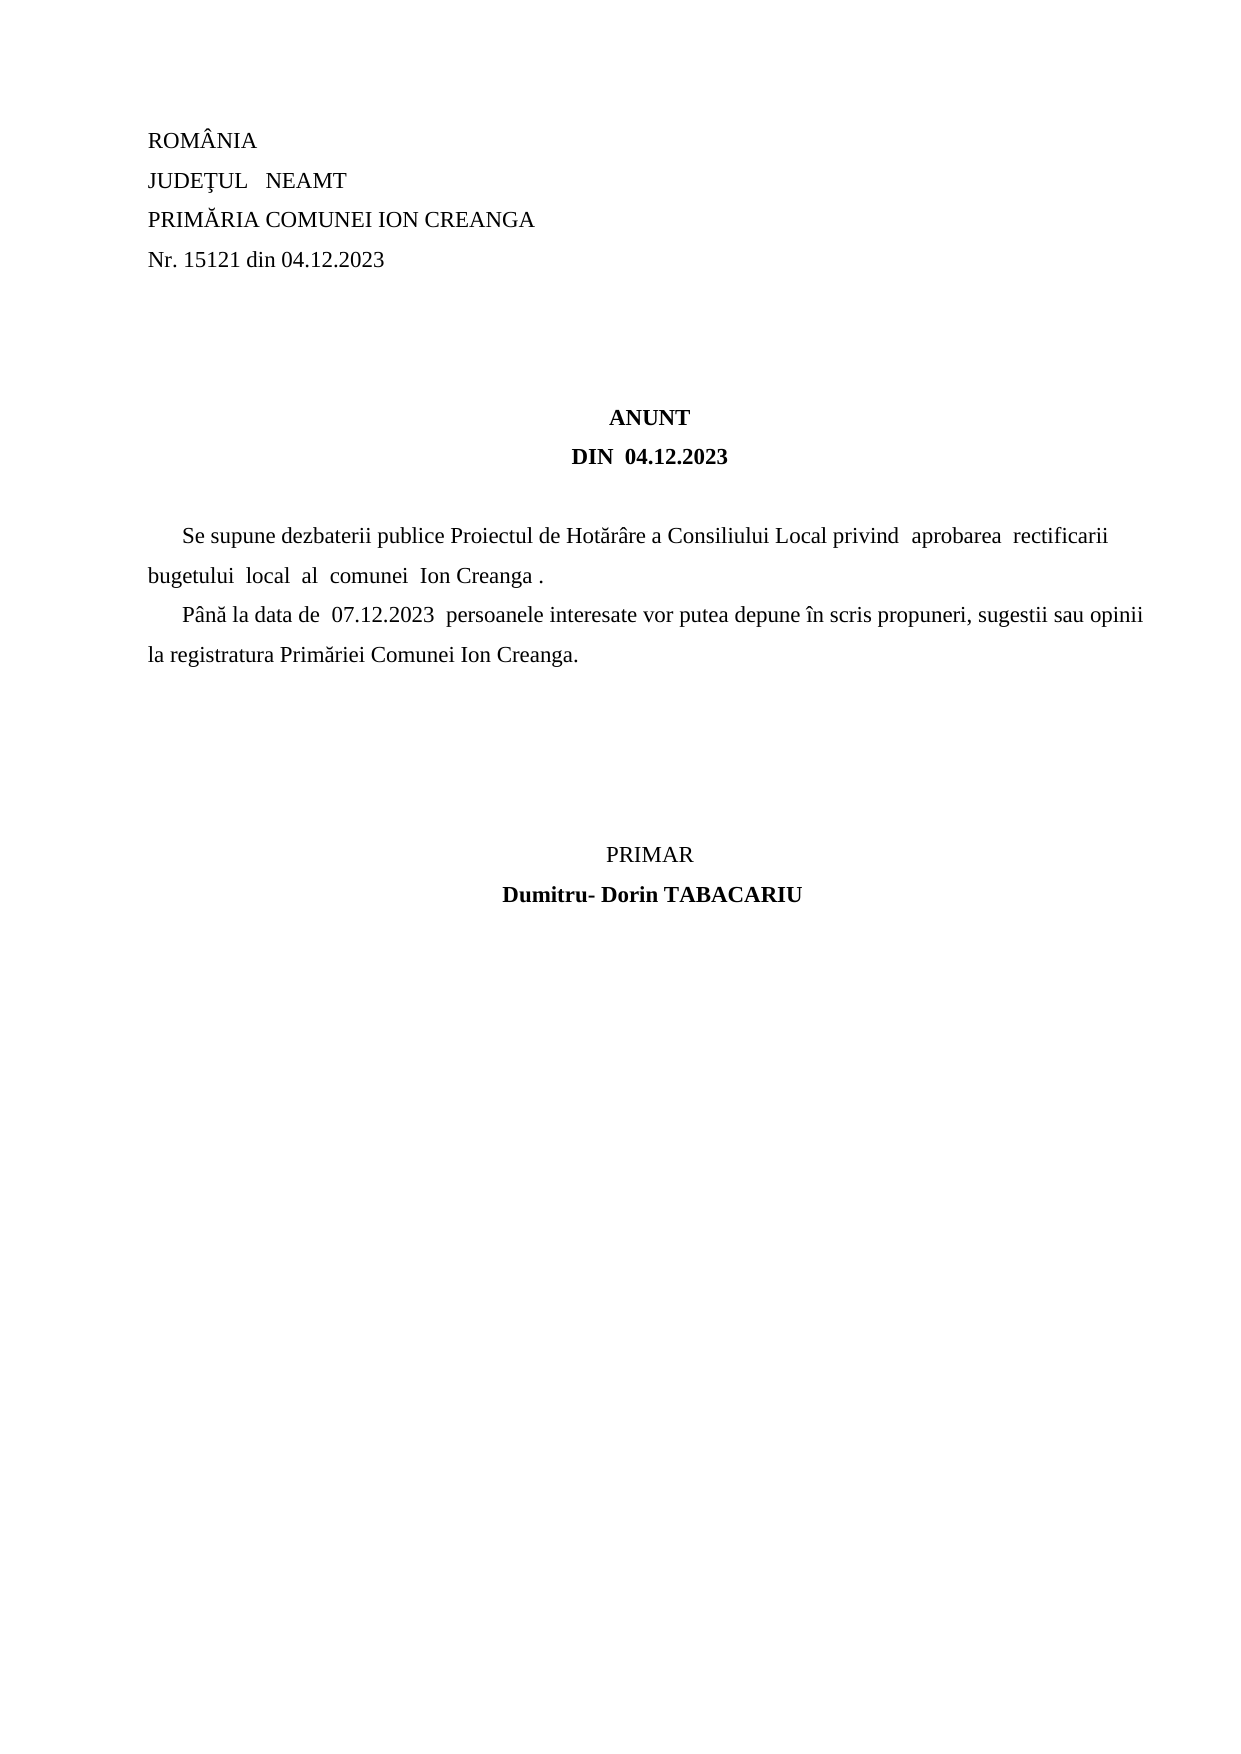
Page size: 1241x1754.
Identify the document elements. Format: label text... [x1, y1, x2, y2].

text ROMÂNIA [148, 128, 1152, 154]
text Dumitru- Dorin TABACARIU [148, 881, 1152, 907]
text DIN 04.12.2023 [148, 443, 1152, 470]
text PRIMĂRIA COMUNEI ION CREANGA [148, 207, 1152, 233]
text Până la data de 07.12.2023 persoanele interesate vor putea depune în scris propuneri, sugestii sau opinii la registratura Primăriei Comunei Ion Creanga. [148, 601, 1152, 709]
text ANUNT [148, 404, 1152, 430]
text PRIMAR [148, 842, 1152, 868]
text Nr. 15121 din 04.12.2023 [148, 246, 1152, 272]
text Se supune dezbaterii publice Proiectul de Hotărâre a Consiliului Local privind aprobarea rectificarii bugetului local al comunei Ion Creanga . [148, 483, 1152, 588]
text JUDEŢUL NEAMT [148, 167, 1152, 193]
